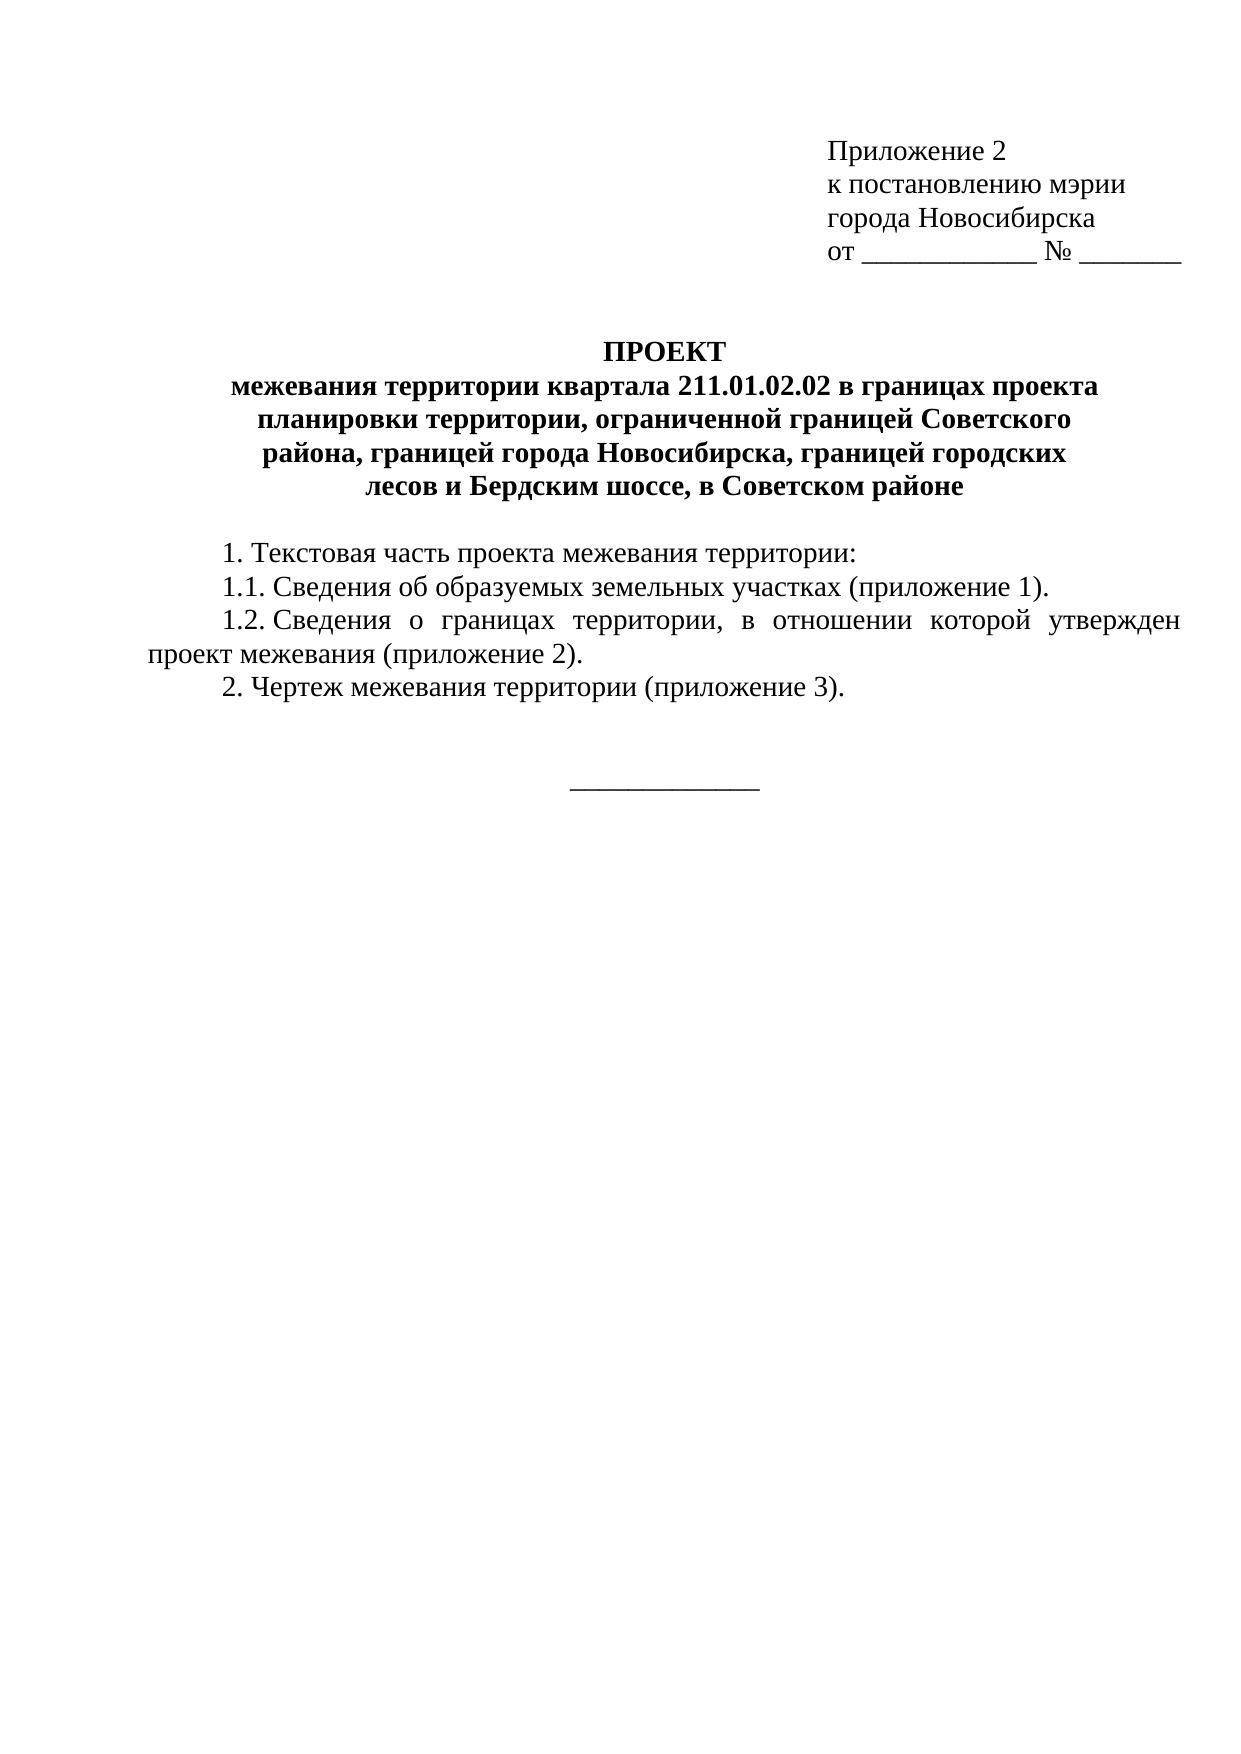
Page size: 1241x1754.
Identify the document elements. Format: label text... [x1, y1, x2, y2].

text 1.2. Сведения о границах территории, в отношении которой утвержден проект межевания (приложение 2). [148, 602, 1181, 669]
text 1.1. Сведения об образуемых земельных участках (приложение 1). [148, 569, 1181, 602]
text _____________ [148, 761, 1181, 794]
text ПРОЕКТ [148, 334, 1181, 368]
text лесов и Бердским шоссе, в Советском районе [148, 468, 1181, 502]
text района, границей города Новосибирска, границей городских [148, 435, 1181, 468]
text к постановлению мэрии [827, 166, 1154, 200]
text межевания территории квартала 211.01.02.02 в границах проекта планировки территории, ограниченной границей Советского [148, 368, 1181, 435]
text от ____________ № _______ [827, 233, 1181, 267]
text 1. Текстовая часть проекта межевания территории: [148, 535, 1181, 569]
text города Новосибирска [827, 200, 1154, 233]
text 2. Чертеж межевания территории (приложение 3). [148, 669, 1181, 703]
text Приложение 2 [827, 133, 1181, 166]
